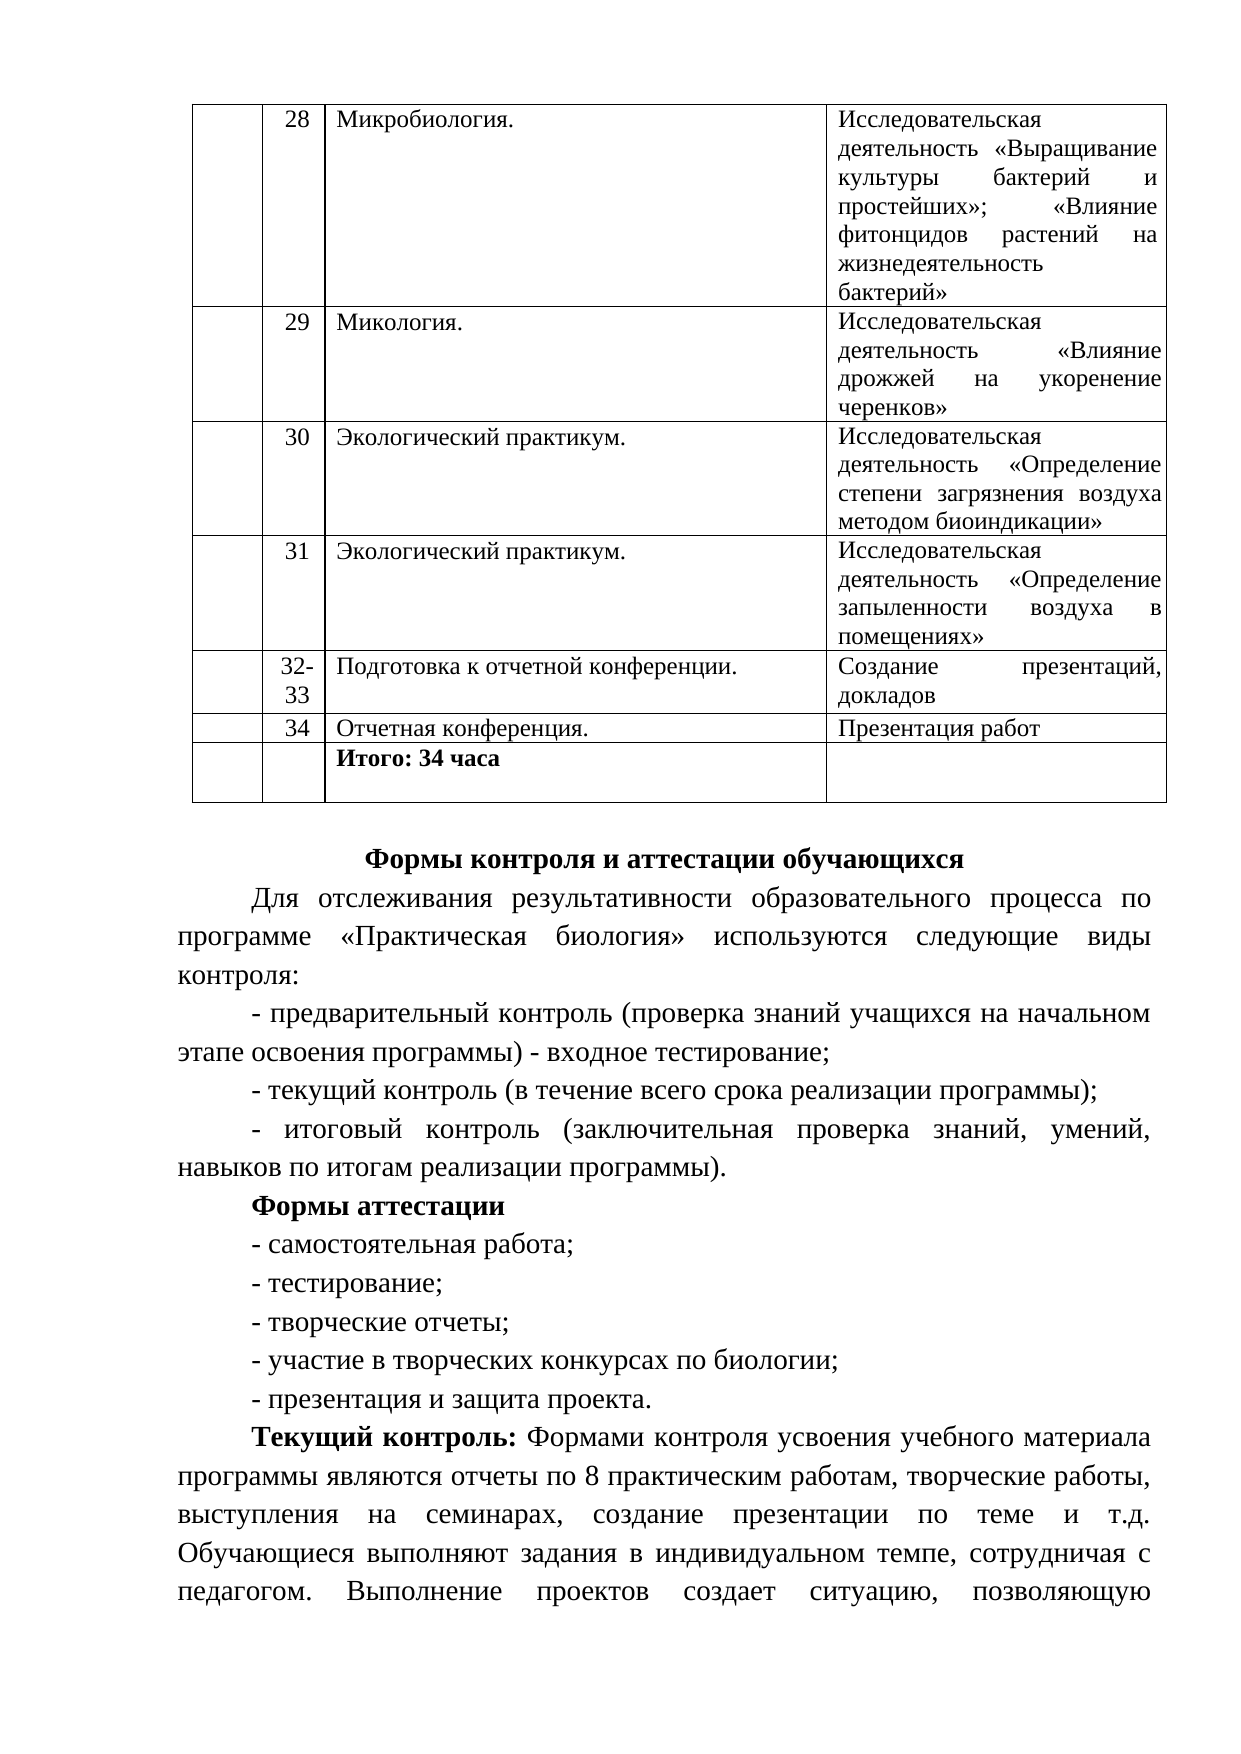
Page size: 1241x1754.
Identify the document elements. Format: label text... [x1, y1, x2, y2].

table_cell [263, 743, 324, 802]
table_cell [193, 714, 262, 742]
table_cell Микология. [326, 307, 826, 421]
table_cell [193, 743, 262, 802]
table_cell 29 [263, 307, 324, 421]
table_cell [827, 743, 1166, 802]
table_cell Микробиология. [326, 105, 826, 306]
table_cell 32-33 [263, 651, 324, 712]
text - участие в творческих конкурсах по биологии; [177, 1342, 1152, 1376]
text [177, 1419, 1152, 1607]
table_cell [193, 422, 262, 535]
text Формы контроля и аттестации обучающихся [177, 841, 1152, 875]
text - самостоятельная работа; [177, 1227, 1152, 1260]
text - итоговый контроль (заключительная проверка знаний, умений, навыков по итогам реализации программы). [177, 1111, 1152, 1183]
text Для отслеживания результативности образовательного процесса по программе «Практическая биология» используются следующие виды контроля: [177, 880, 1152, 990]
table_cell Исследовательская деятельность «Выращивание культуры бактерий и простейших»; «Влияние фитонцидов растений на жизнедеятельность бактерий» [827, 105, 1166, 306]
table_cell 30 [263, 422, 324, 535]
table_cell Исследовательская деятельность «Определение запыленности воздуха в помещениях» [827, 536, 1166, 650]
text - творческие отчеты; [177, 1304, 1152, 1337]
table_cell [193, 307, 262, 421]
text - презентация и защита проекта. [177, 1381, 1152, 1414]
table_cell Экологический практикум. [326, 422, 826, 535]
table_cell Исследовательская деятельность «Влияние дрожжей на укоренение черенков» [827, 307, 1166, 421]
text Формы аттестации [177, 1188, 1152, 1222]
table_cell 31 [263, 536, 324, 650]
table_cell [193, 105, 262, 306]
table_cell Экологический практикум. [326, 536, 826, 650]
table_cell Отчетная конференция. [326, 714, 826, 742]
table_cell Подготовка к отчетной конференции. [326, 651, 826, 712]
text - тестирование; [177, 1265, 1152, 1299]
table_cell Итого: 34 часа [326, 743, 826, 802]
table_cell Создание презентаций, докладов [827, 651, 1166, 712]
table_cell [193, 651, 262, 712]
table_cell 28 [263, 105, 324, 306]
text - текущий контроль (в течение всего срока реализации программы); [177, 1072, 1152, 1106]
table_cell [193, 536, 262, 650]
table_cell Исследовательская деятельность «Определение степени загрязнения воздуха методом биоиндикации» [827, 422, 1166, 535]
text - предварительный контроль (проверка знаний учащихся на начальном этапе освоения программы) - входное тестирование; [177, 995, 1152, 1067]
table_cell Презентация работ [827, 714, 1166, 742]
table_cell 34 [263, 714, 324, 742]
